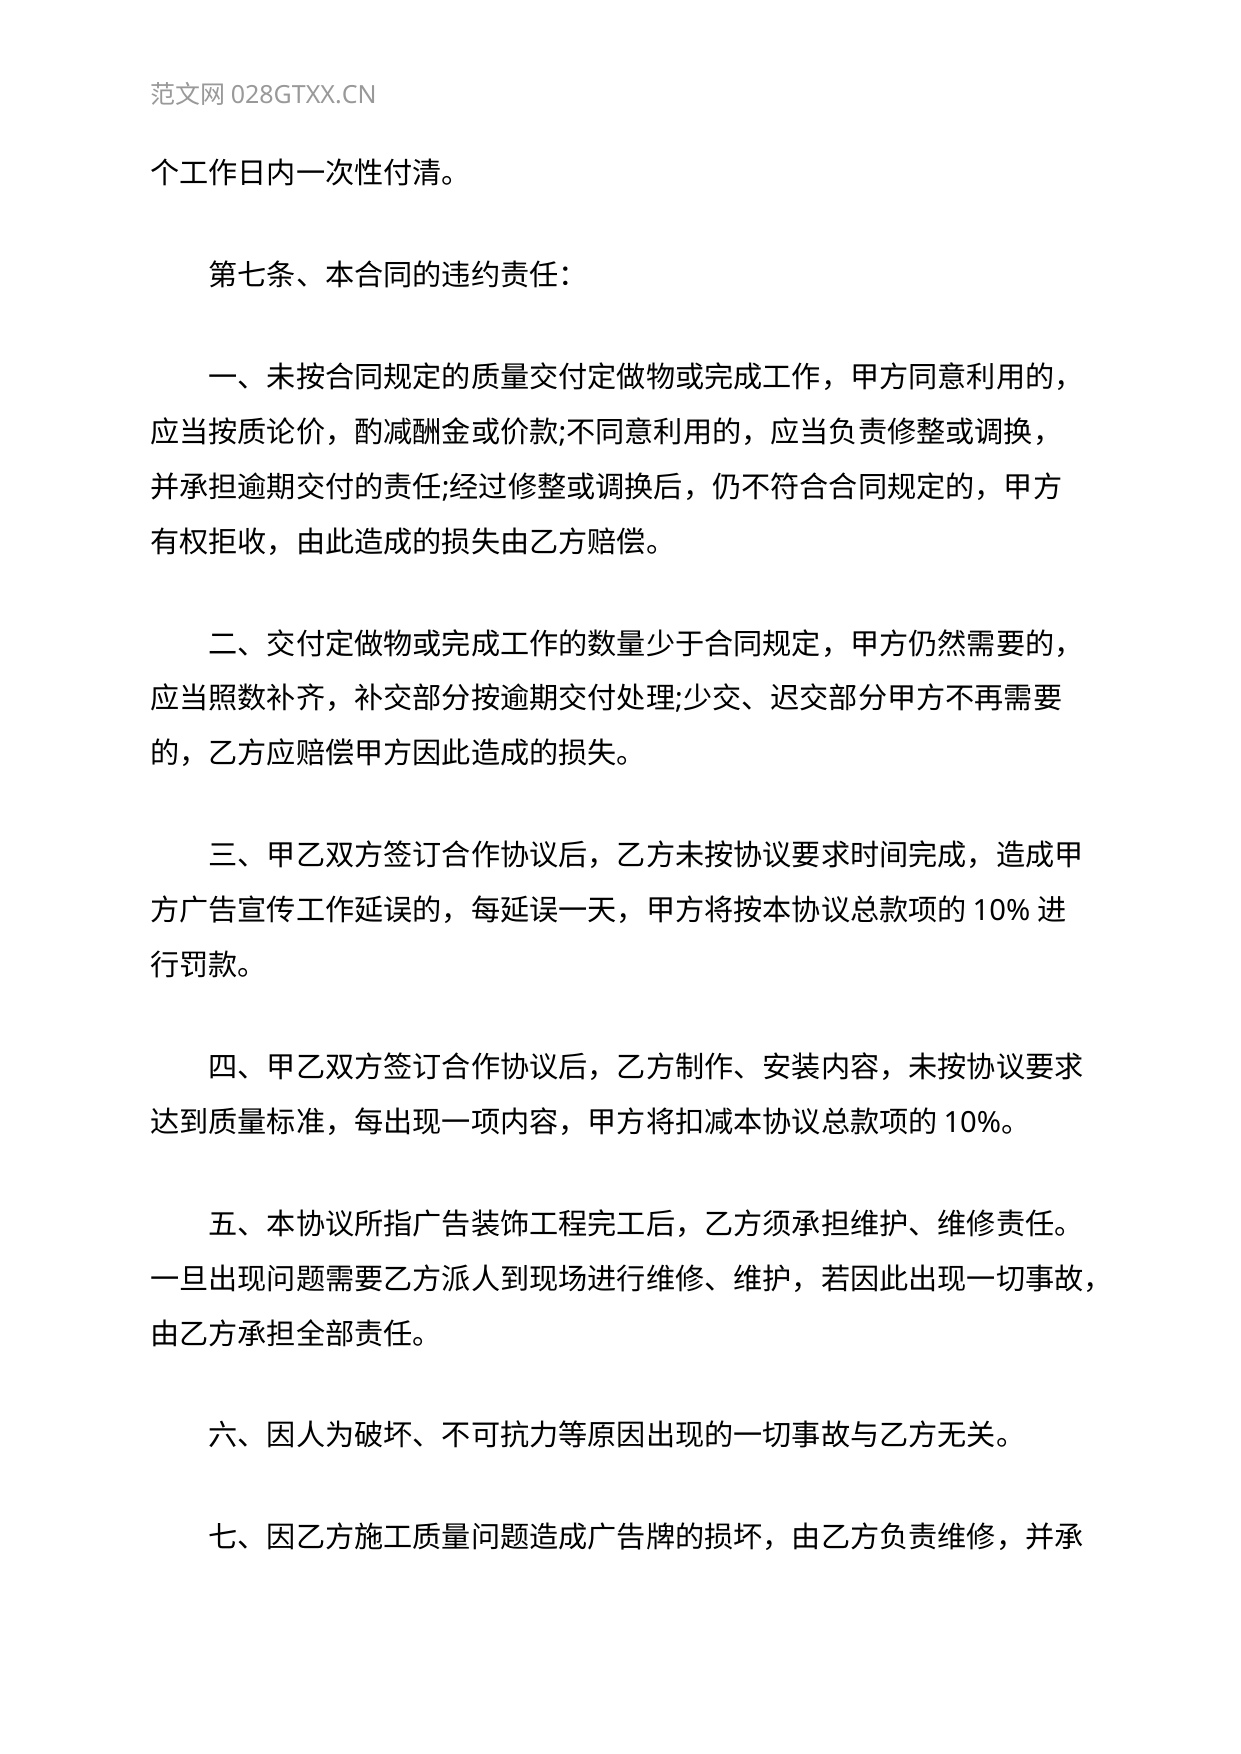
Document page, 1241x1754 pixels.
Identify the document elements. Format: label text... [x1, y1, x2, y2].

text 三、甲乙双方签订合作协议后，乙方未按协议要求时间完成，造成甲方广告宣传工作延误的，每延误一天，甲方将按本协议总款项的10% 进行罚款。 [150, 832, 1090, 984]
text 一、未按合同规定的质量交付定做物或完成工作，甲方同意利用的，应当按质论价，酌减酬金或价款;不同意利用的，应当负责修整或调换，并承担逾期交付的责任;经过修整或调换后，仍不符合合同规定的，甲方有权拒收，由此造成的损失由乙方赔偿。 [150, 353, 1090, 561]
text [150, 1514, 1090, 1556]
text 四、甲乙双方签订合作协议后，乙方制作、安装内容，未按协议要求达到质量标准，每出现一项内容，甲方将扣减本协议总款项的10%。 [150, 1043, 1090, 1141]
text 六、因人为破坏、不可抗力等原因出现的一切事故与乙方无关。 [150, 1412, 1090, 1454]
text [150, 150, 1090, 192]
text 第七条、本合同的违约责任： [150, 252, 1090, 294]
text 二、交付定做物或完成工作的数量少于合同规定，甲方仍然需要的，应当照数补齐，补交部分按逾期交付处理;少交、迟交部分甲方不再需要的，乙方应赔偿甲方因此造成的损失。 [150, 620, 1090, 772]
text 五、本协议所指广告装饰工程完工后，乙方须承担维护、维修责任。一旦出现问题需要乙方派人到现场进行维修、维护，若因此出现一切事故，由乙方承担全部责任。 [150, 1200, 1090, 1352]
